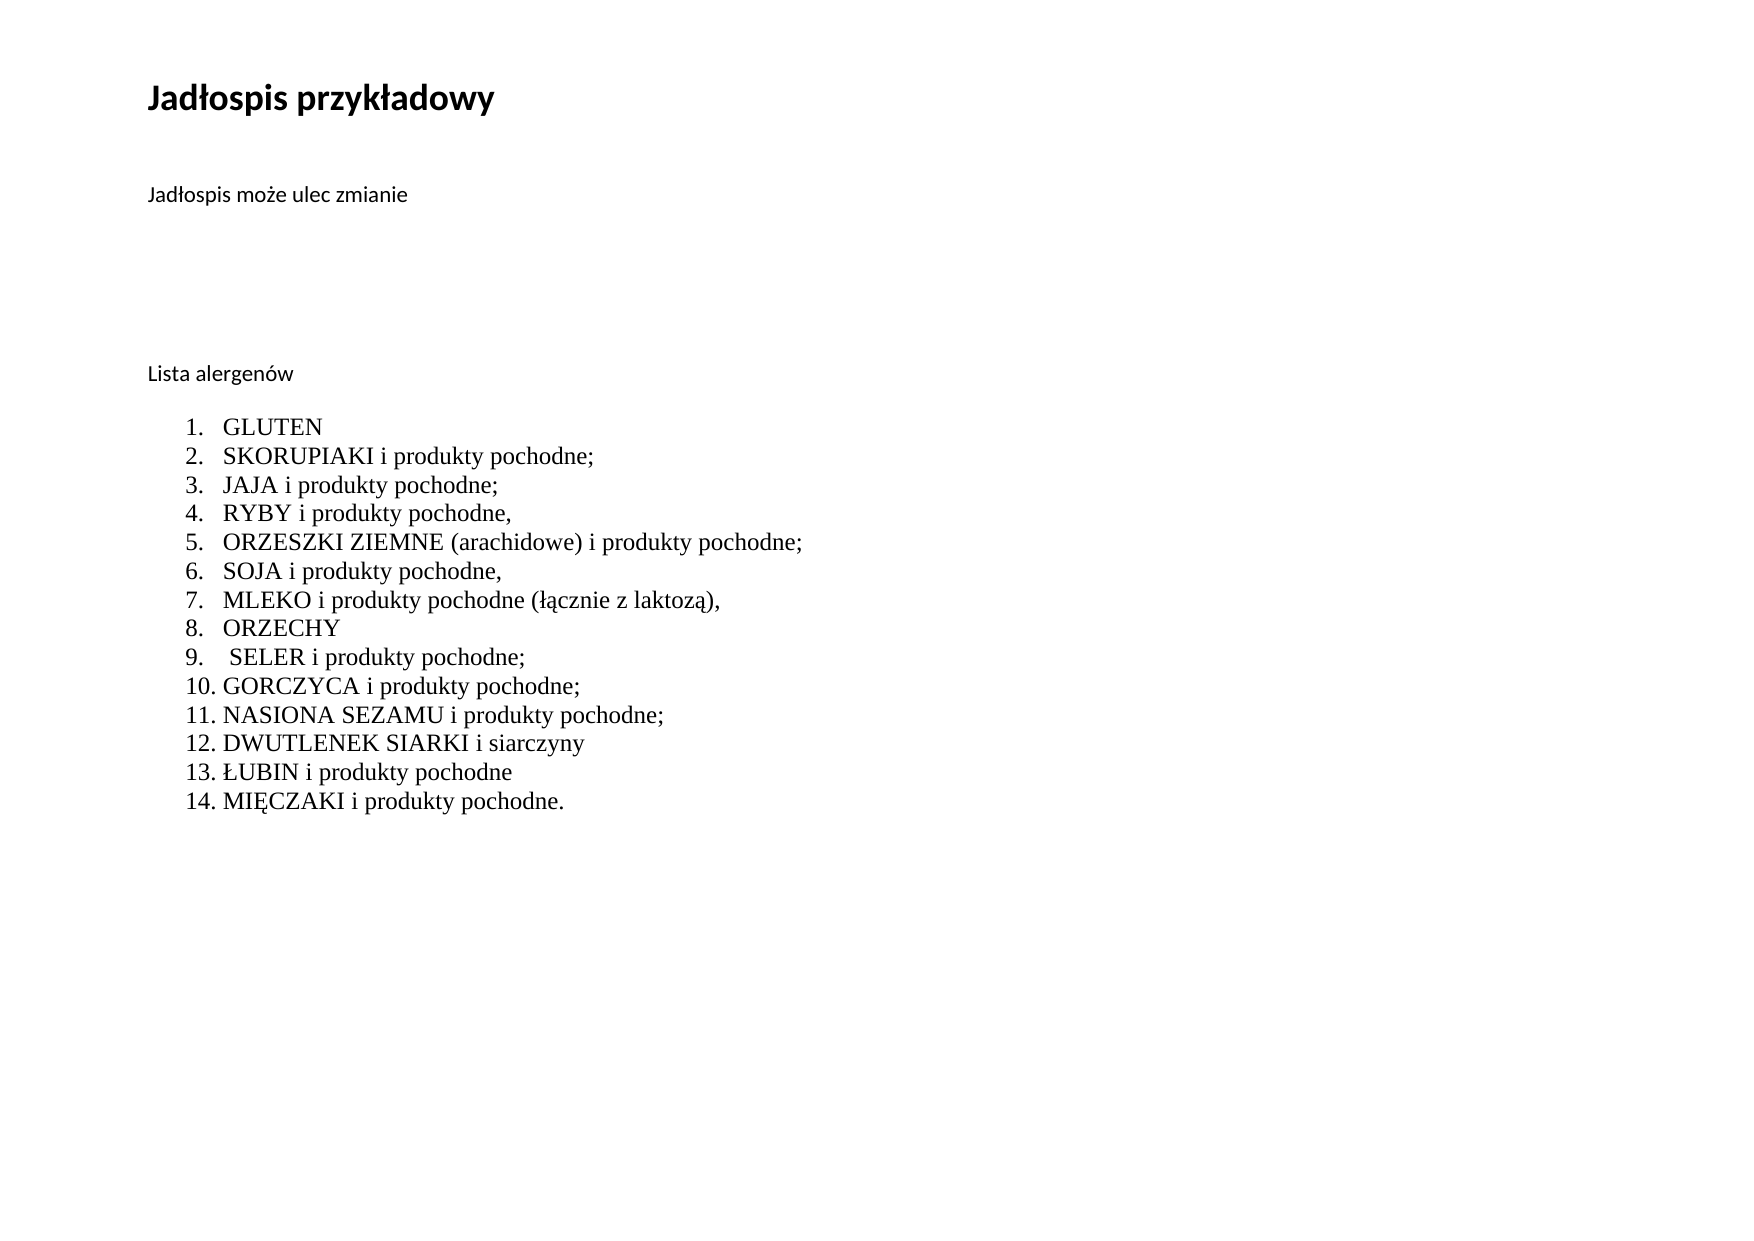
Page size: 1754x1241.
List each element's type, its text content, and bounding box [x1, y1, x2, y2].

list JAJA i produkty pochodne; [185, 470, 1606, 498]
list NASIONA SEZAMU i produkty pochodne; [185, 700, 1606, 728]
list DWUTLENEK SIARKI i siarczyny [185, 728, 1606, 757]
list GORCZYCA i produkty pochodne; [185, 671, 1606, 700]
list MIĘCZAKI i produkty pochodne. [185, 786, 1606, 843]
text Lista alergenów [148, 359, 1606, 387]
list SELER i produkty pochodne; [185, 642, 1606, 671]
list SKORUPIAKI i produkty pochodne; [185, 441, 1606, 470]
list RYBY i produkty pochodne, [185, 498, 1606, 527]
list SOJA i produkty pochodne, [185, 556, 1606, 585]
list MLEKO i produkty pochodne (łącznie z laktozą), [185, 585, 1606, 613]
list ORZESZKI ZIEMNE (arachidowe) i produkty pochodne; [185, 527, 1606, 556]
text Jadłospis może ulec zmianie [148, 180, 1606, 208]
list ŁUBIN i produkty pochodne [185, 757, 1606, 786]
list ORZECHY [185, 613, 1606, 642]
list GLUTEN [185, 412, 1606, 441]
